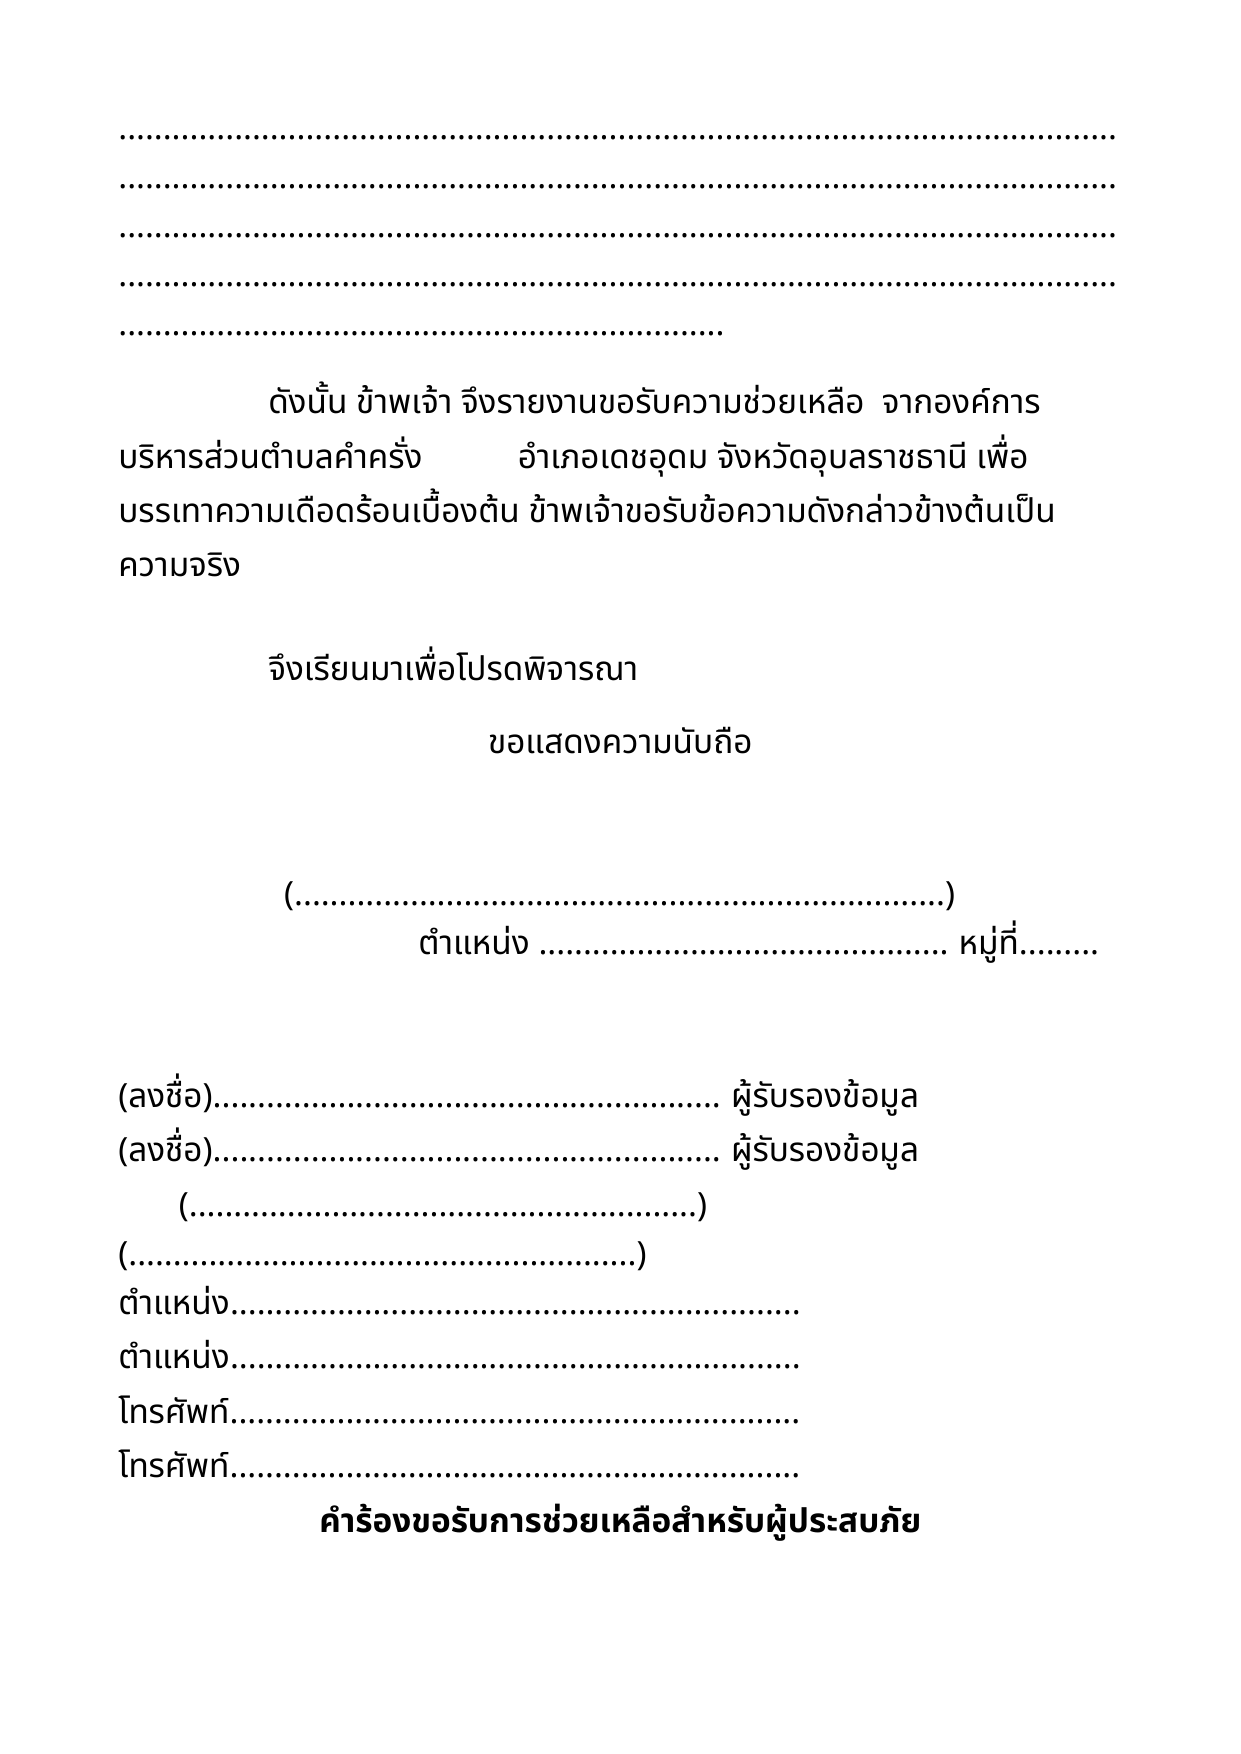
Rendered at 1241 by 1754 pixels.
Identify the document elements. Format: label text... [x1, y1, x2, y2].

text ตำแหน่ง................................................................ ตำแหน่ง................................................................ [118, 1278, 1122, 1384]
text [118, 103, 1122, 345]
text โทรศัพท์................................................................ โทรศัพท์................................................................ [118, 1388, 1122, 1493]
text (.........................................................................) [118, 870, 1122, 915]
text (ลงชื่อ)......................................................... ผู้รับรองข้อมูล (ลงชื่อ)......................................................... ผู้รับรองข้อมูล [118, 1071, 1122, 1177]
text ตำแหน่ง .............................................. หมู่ที่......... [343, 919, 1122, 969]
text ดังนั้น ข้าพเจ้า จึงรายงานขอรับความช่วยเหลือ จากองค์การบริหารส่วนตำบลคำครั่ง อำเภอเดชอุดม จังหวัดอุบลราชธานี เพื่อบรรเทาความเดือดร้อนเบื้องต้น ข้าพเจ้าขอรับข้อความดังกล่าวข้างต้นเป็นความจริง [118, 378, 1122, 592]
text คำร้องขอรับการช่วยเหลือสำหรับผู้ประสบภัย [118, 1497, 1122, 1547]
text จึงเรียนมาเพื่อโปรดพิจารณา [118, 645, 1122, 695]
text (.........................................................) (.........................................................) [118, 1181, 1122, 1275]
text ขอแสดงความนับถือ [118, 718, 1122, 768]
